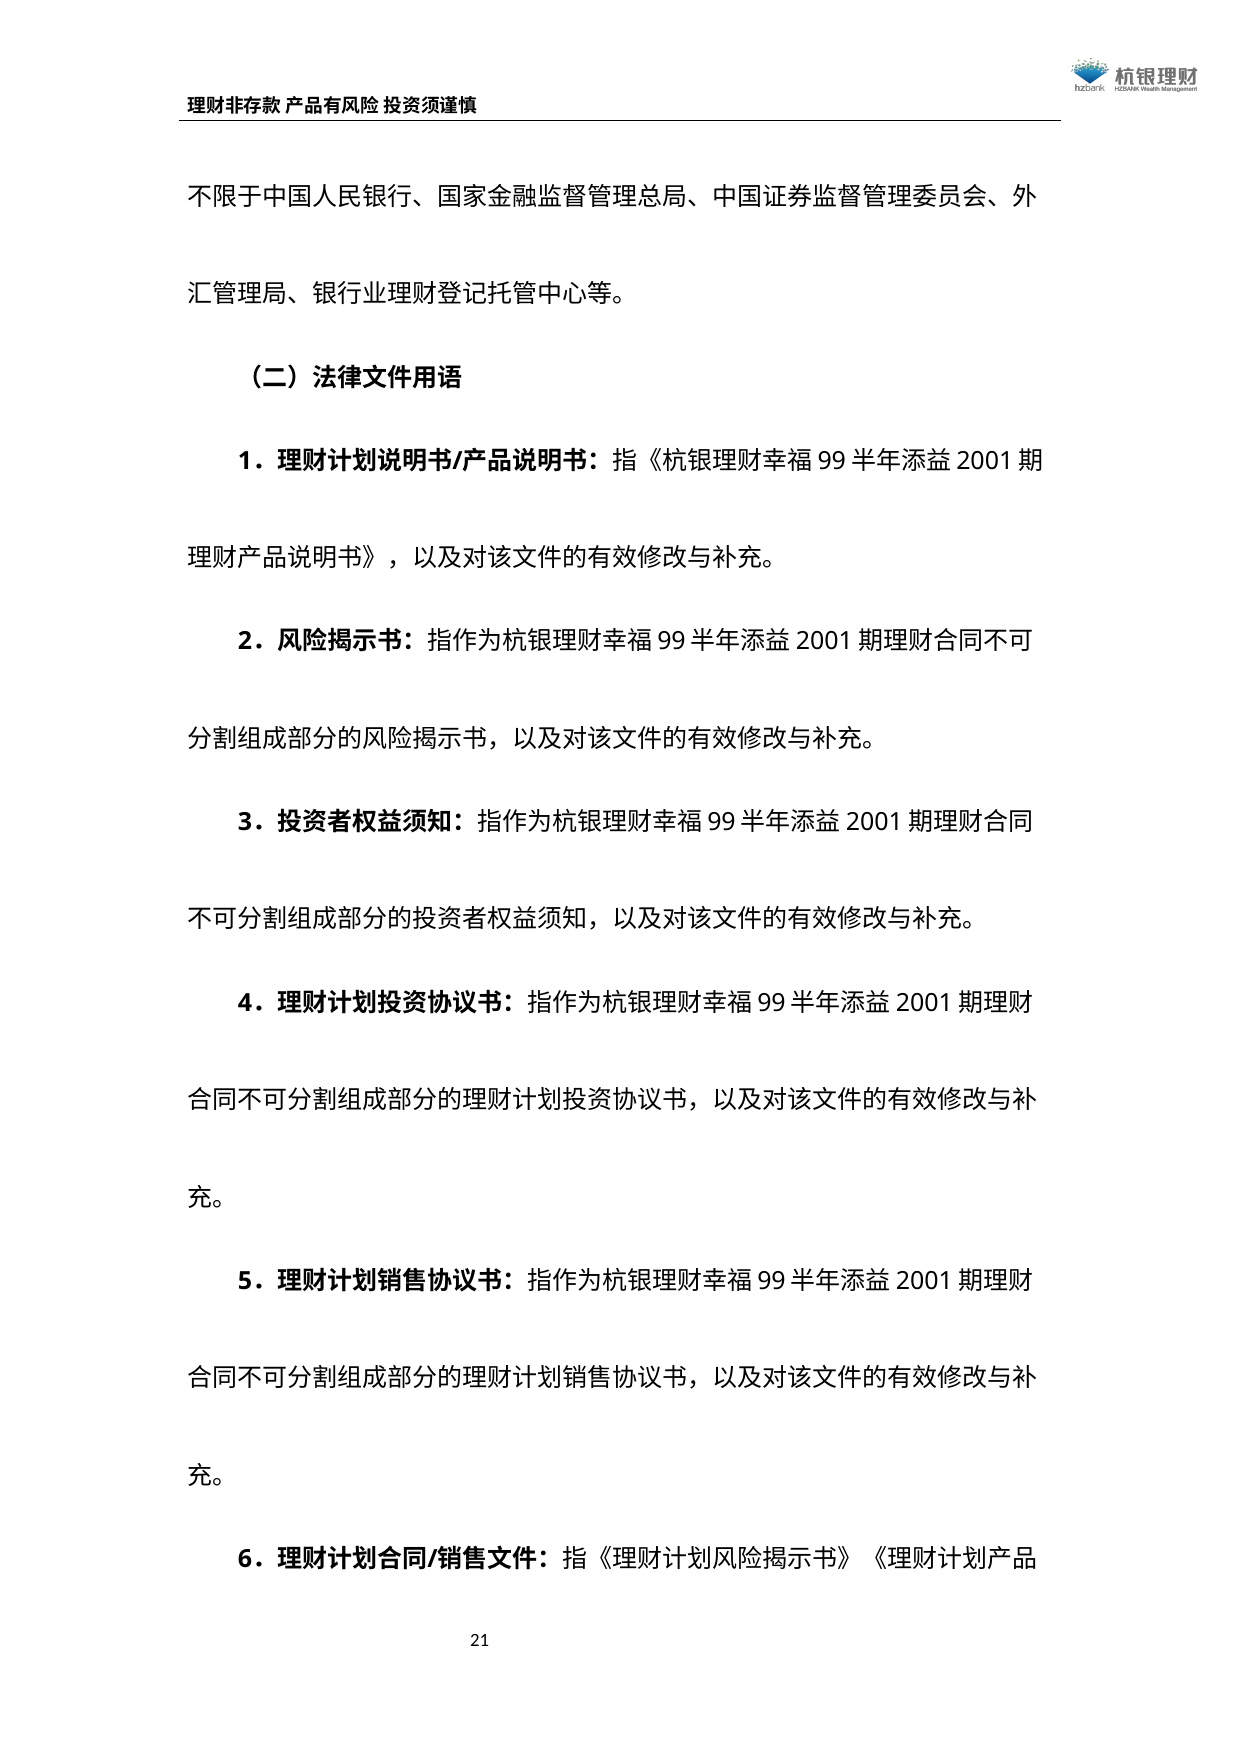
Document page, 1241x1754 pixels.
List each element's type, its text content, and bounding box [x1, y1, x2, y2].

list 理财计划投资协议书：指作为杭银理财幸福99半年添益2001期理财合同不可分割组成部分的理财计划投资协议书，以及对该文件的有效修改与补充。 [187, 968, 1053, 1228]
list 投资者权益须知：指作为杭银理财幸福99半年添益2001期理财合同不可分割组成部分的投资者权益须知，以及对该文件的有效修改与补充。 [187, 787, 1053, 949]
picture [1027, 0, 1240, 151]
list 理财计划合同/销售文件：指《理财计划风险揭示书》《理财计划产品说明书》《投资者权益须知》《理财计划投资协议书》《理财计划销售协议书》五个部分。 [187, 1524, 1053, 1589]
list 法律文件用语 [187, 343, 1053, 408]
list 理财计划销售协议书：指作为杭银理财幸福99半年添益2001期理财合同不可分割组成部分的理财计划销售协议书，以及对该文件的有效修改与补充。 [187, 1246, 1053, 1506]
list 理财计划说明书/产品说明书：指《杭银理财幸福99半年添益2001期理财产品说明书》，以及对该文件的有效修改与补充。 [187, 426, 1053, 588]
list 风险揭示书：指作为杭银理财幸福99半年添益2001期理财合同不可分割组成部分的风险揭示书，以及对该文件的有效修改与补充。 [187, 606, 1053, 769]
list 监管机构：指对管理人（包括本理财计划管理人、所投资的的信托计划/资管计划的管理人/受托人、相关投资顾问等）实施监督管理的机构，包括但不限于中国人民银行、国家金融监督管理总局、中国证券监督管理委员会、外汇管理局、银行业理财登记托管中心等。 [187, 162, 1053, 324]
